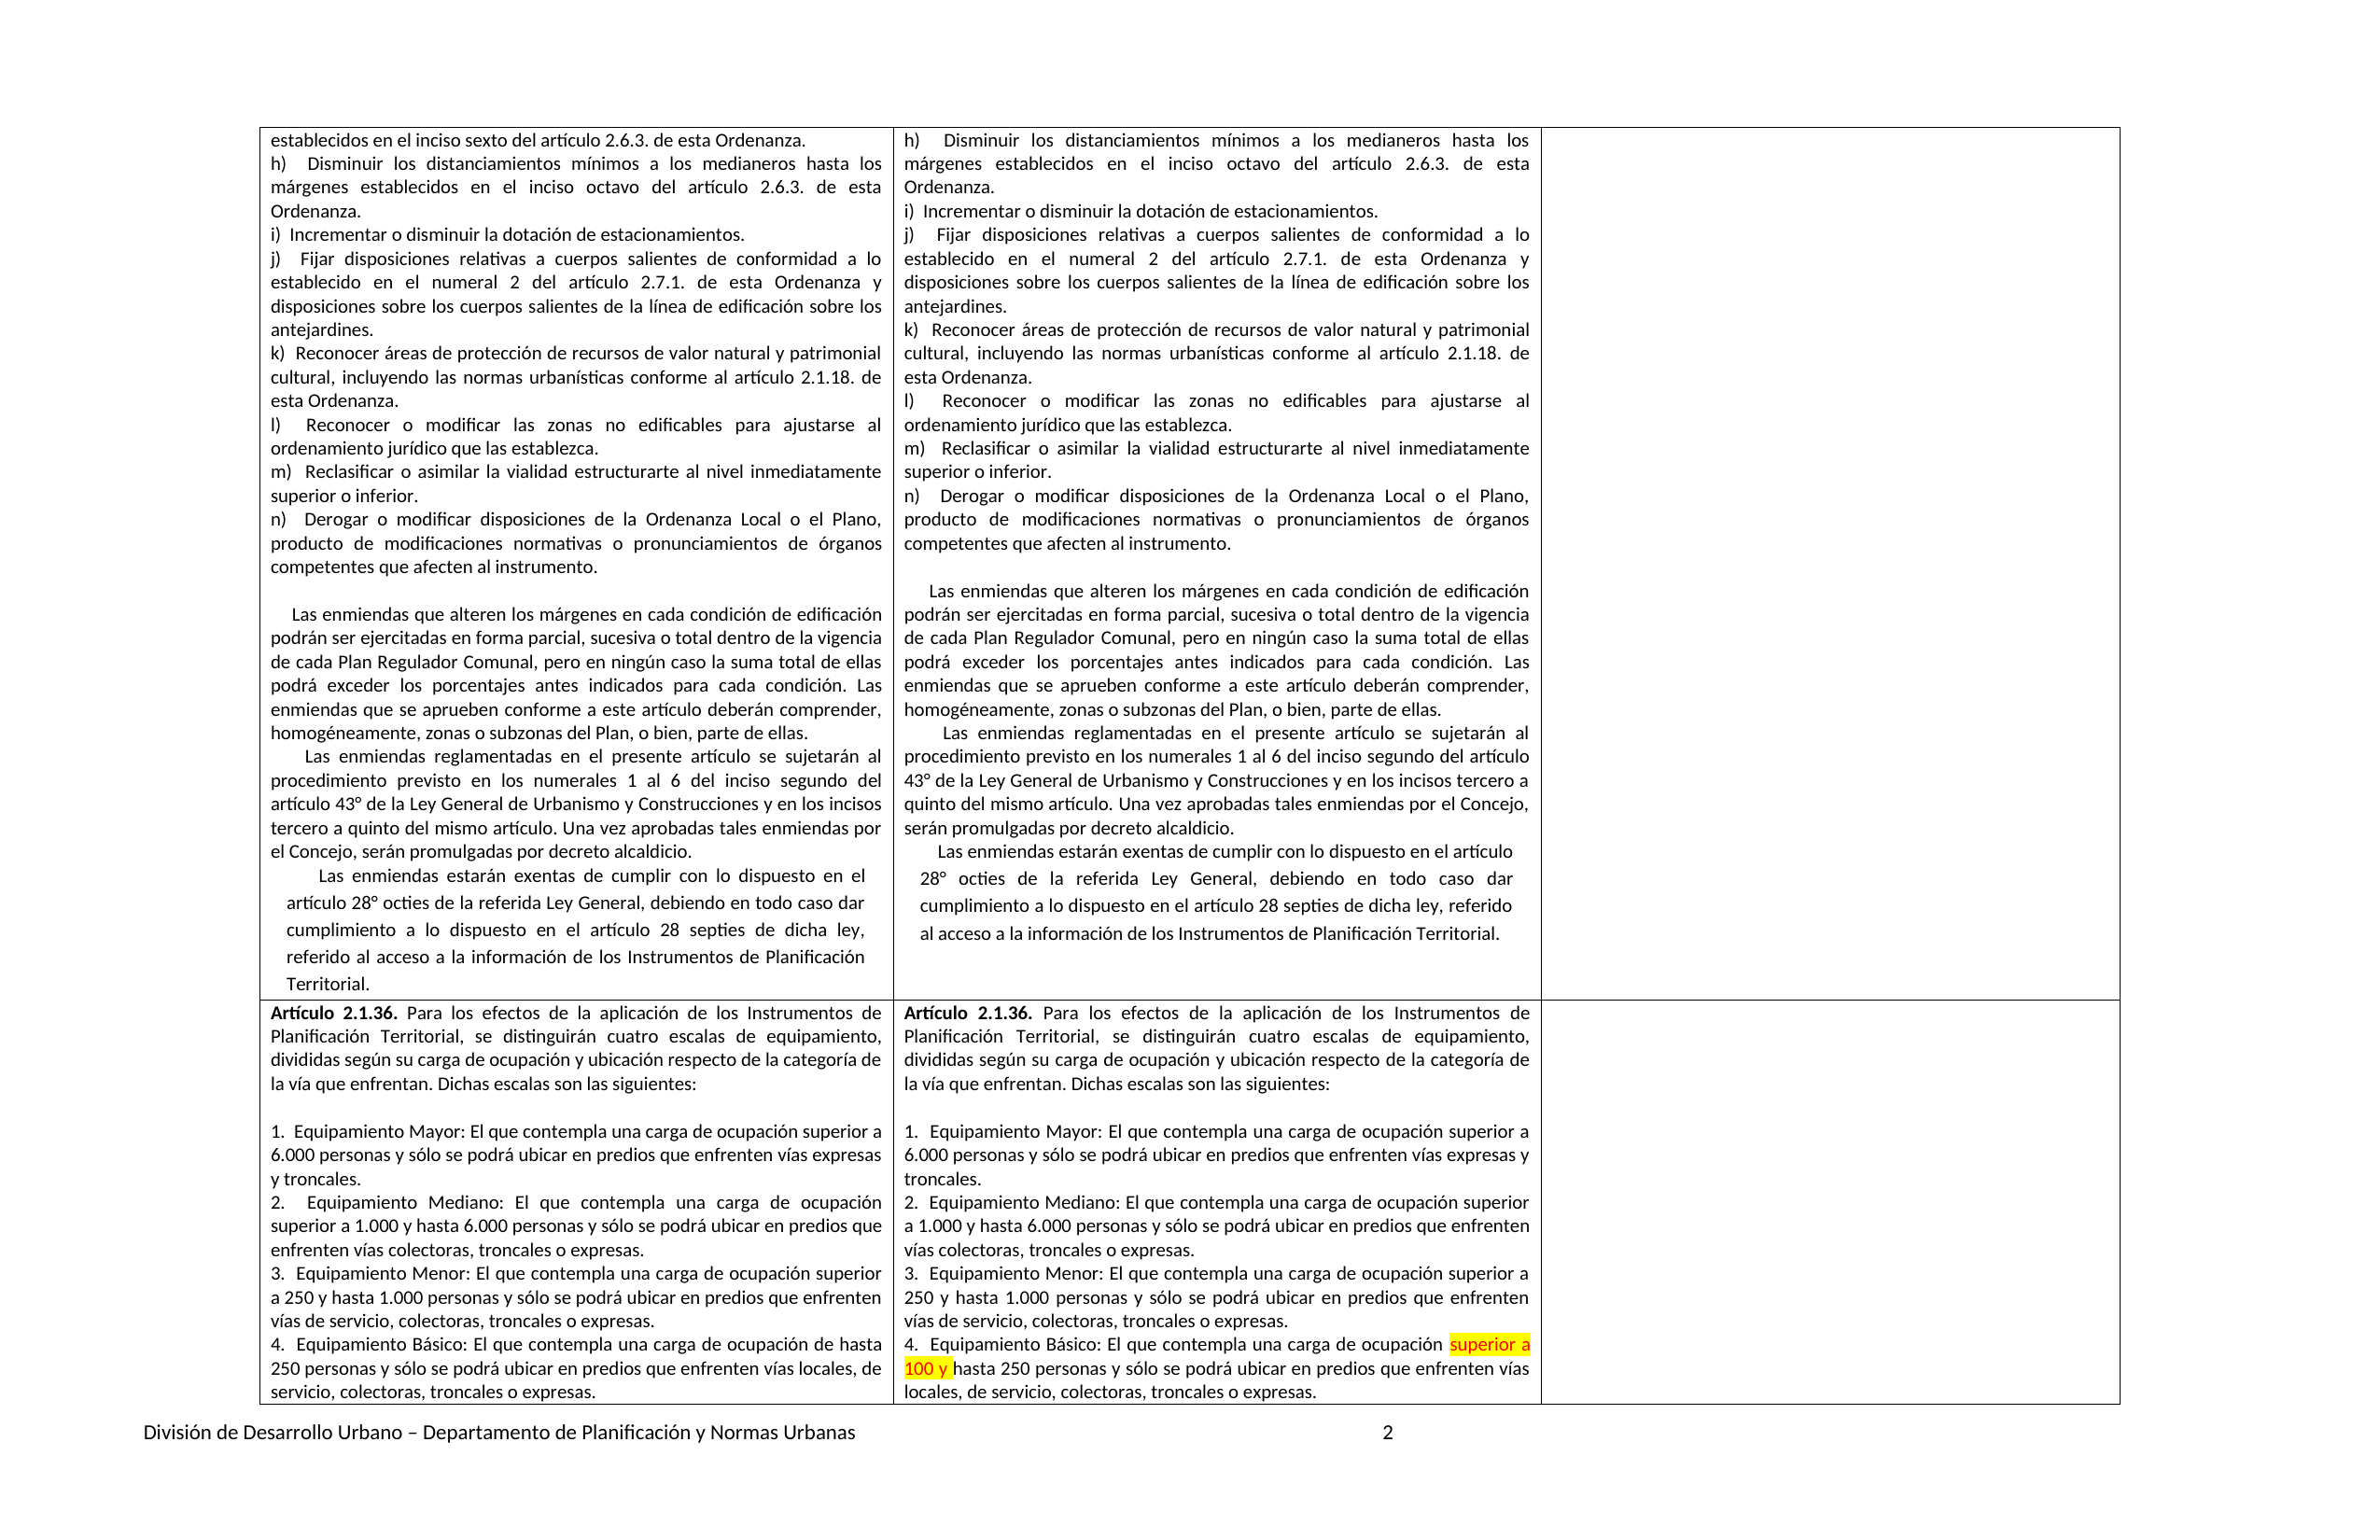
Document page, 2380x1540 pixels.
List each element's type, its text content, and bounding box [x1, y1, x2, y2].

table_cell [1542, 128, 2120, 1000]
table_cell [260, 1001, 893, 1404]
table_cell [894, 1001, 1541, 1404]
table_cell [1542, 1001, 2120, 1404]
